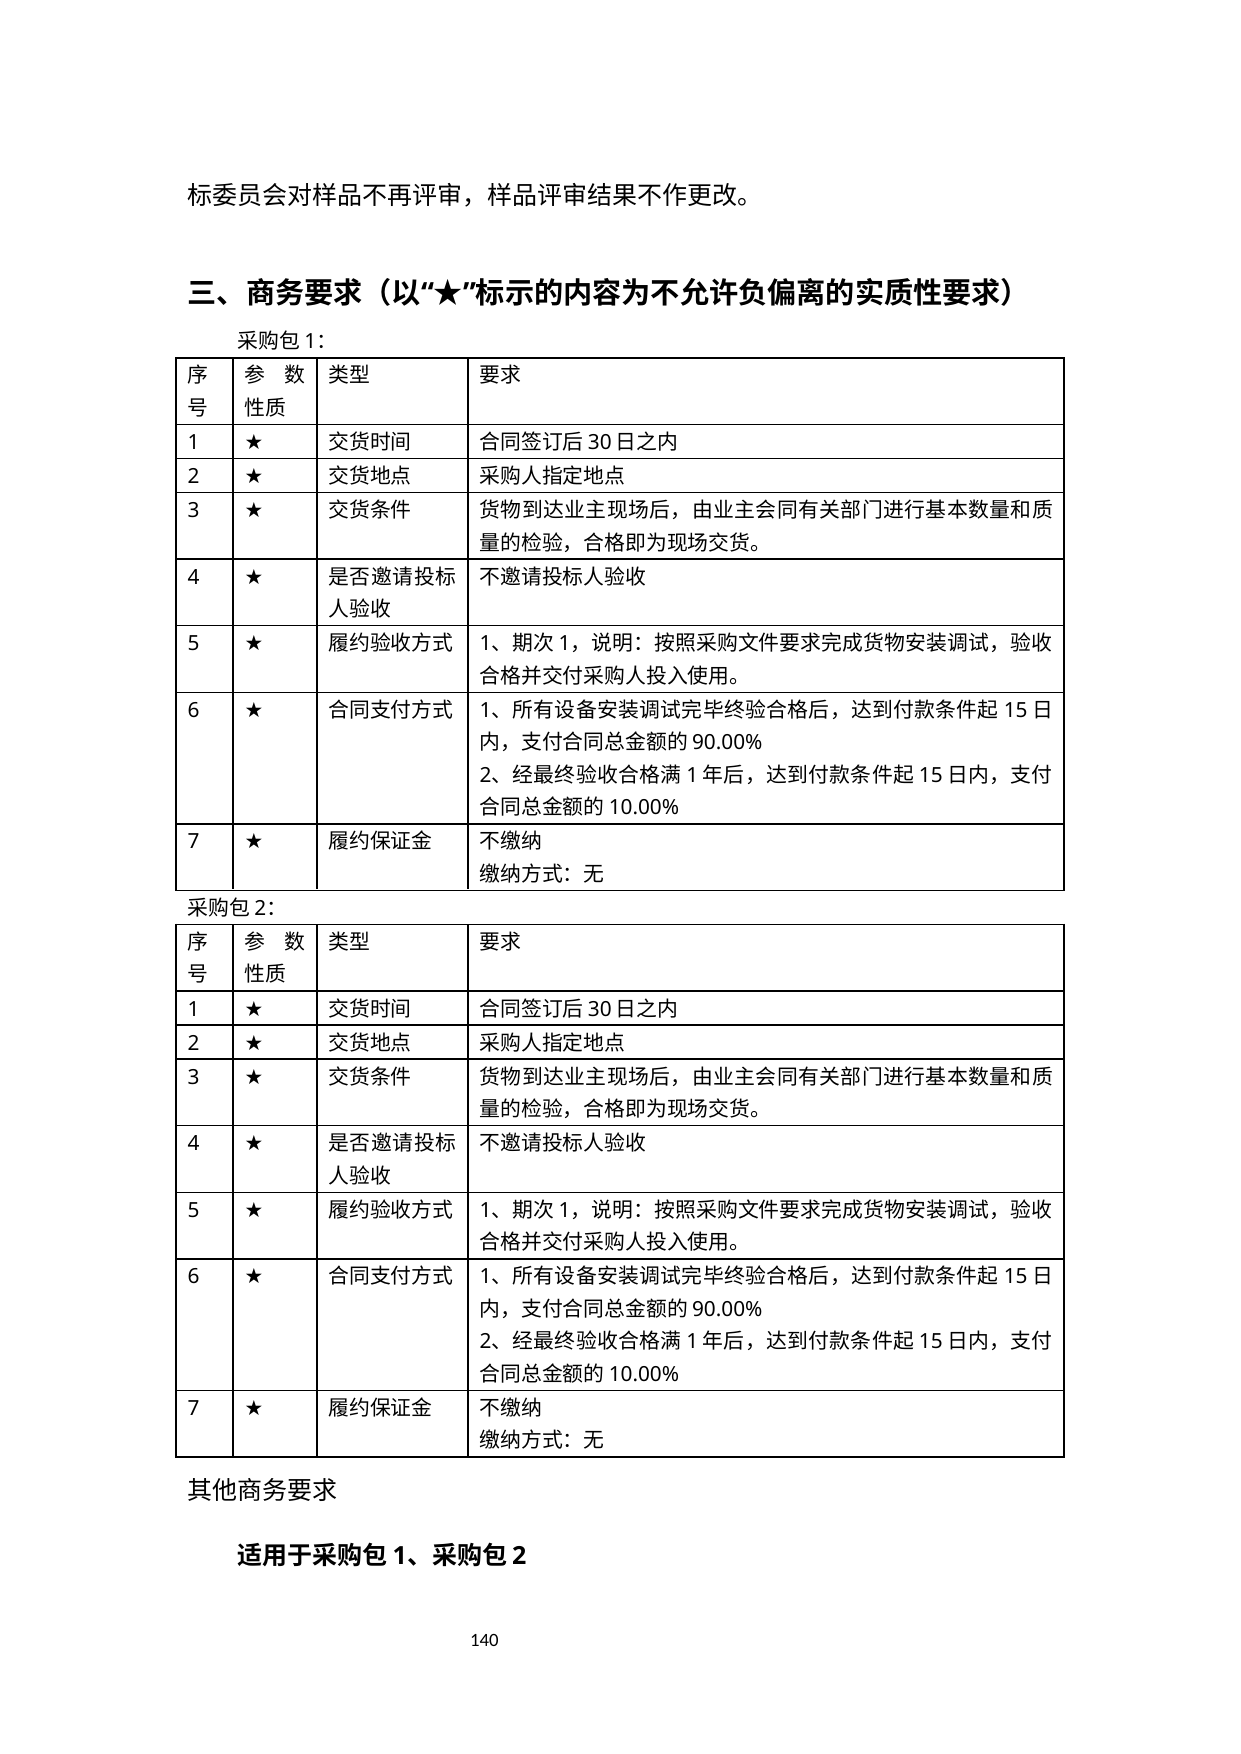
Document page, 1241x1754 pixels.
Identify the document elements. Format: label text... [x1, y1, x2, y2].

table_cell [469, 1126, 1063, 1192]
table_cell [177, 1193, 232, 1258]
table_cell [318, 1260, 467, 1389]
text 其他商务要求 [187, 1458, 1053, 1523]
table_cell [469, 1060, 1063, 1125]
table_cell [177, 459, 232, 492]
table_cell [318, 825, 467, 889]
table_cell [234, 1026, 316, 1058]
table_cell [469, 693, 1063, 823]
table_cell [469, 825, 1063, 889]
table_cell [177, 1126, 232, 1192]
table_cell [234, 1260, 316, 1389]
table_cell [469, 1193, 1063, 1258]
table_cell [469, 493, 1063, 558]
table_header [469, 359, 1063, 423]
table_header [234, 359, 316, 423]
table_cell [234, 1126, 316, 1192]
text 三、商务要求（以“★”标示的内容为不允许负偏离的实质性要求） [187, 259, 1053, 324]
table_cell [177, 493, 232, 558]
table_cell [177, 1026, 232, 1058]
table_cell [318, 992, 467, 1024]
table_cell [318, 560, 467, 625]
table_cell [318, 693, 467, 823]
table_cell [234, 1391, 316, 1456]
text 适用于采购包1、采购包2 [187, 1523, 1053, 1588]
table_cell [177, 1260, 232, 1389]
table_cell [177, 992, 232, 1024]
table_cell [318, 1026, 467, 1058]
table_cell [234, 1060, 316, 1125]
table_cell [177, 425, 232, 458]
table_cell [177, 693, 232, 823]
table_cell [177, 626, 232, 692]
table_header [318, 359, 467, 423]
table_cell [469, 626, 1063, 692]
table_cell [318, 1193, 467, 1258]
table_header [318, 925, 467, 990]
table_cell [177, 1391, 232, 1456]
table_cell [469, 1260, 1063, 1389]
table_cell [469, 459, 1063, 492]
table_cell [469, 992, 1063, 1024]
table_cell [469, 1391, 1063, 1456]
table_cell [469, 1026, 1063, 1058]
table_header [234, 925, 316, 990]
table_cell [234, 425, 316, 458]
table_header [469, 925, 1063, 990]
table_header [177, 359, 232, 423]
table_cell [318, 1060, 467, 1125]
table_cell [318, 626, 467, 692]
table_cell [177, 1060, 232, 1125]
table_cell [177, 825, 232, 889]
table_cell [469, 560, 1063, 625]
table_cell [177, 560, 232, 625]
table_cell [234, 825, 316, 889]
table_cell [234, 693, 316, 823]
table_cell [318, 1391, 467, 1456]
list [187, 162, 1053, 227]
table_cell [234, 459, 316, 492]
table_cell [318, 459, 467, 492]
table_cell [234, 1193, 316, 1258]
text 采购包1： [187, 324, 1053, 357]
text 采购包2： [187, 891, 1053, 923]
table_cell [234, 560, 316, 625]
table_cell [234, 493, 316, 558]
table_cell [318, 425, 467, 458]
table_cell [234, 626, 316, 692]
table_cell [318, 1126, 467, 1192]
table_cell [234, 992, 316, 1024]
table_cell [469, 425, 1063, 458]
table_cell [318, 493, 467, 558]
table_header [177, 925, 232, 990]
